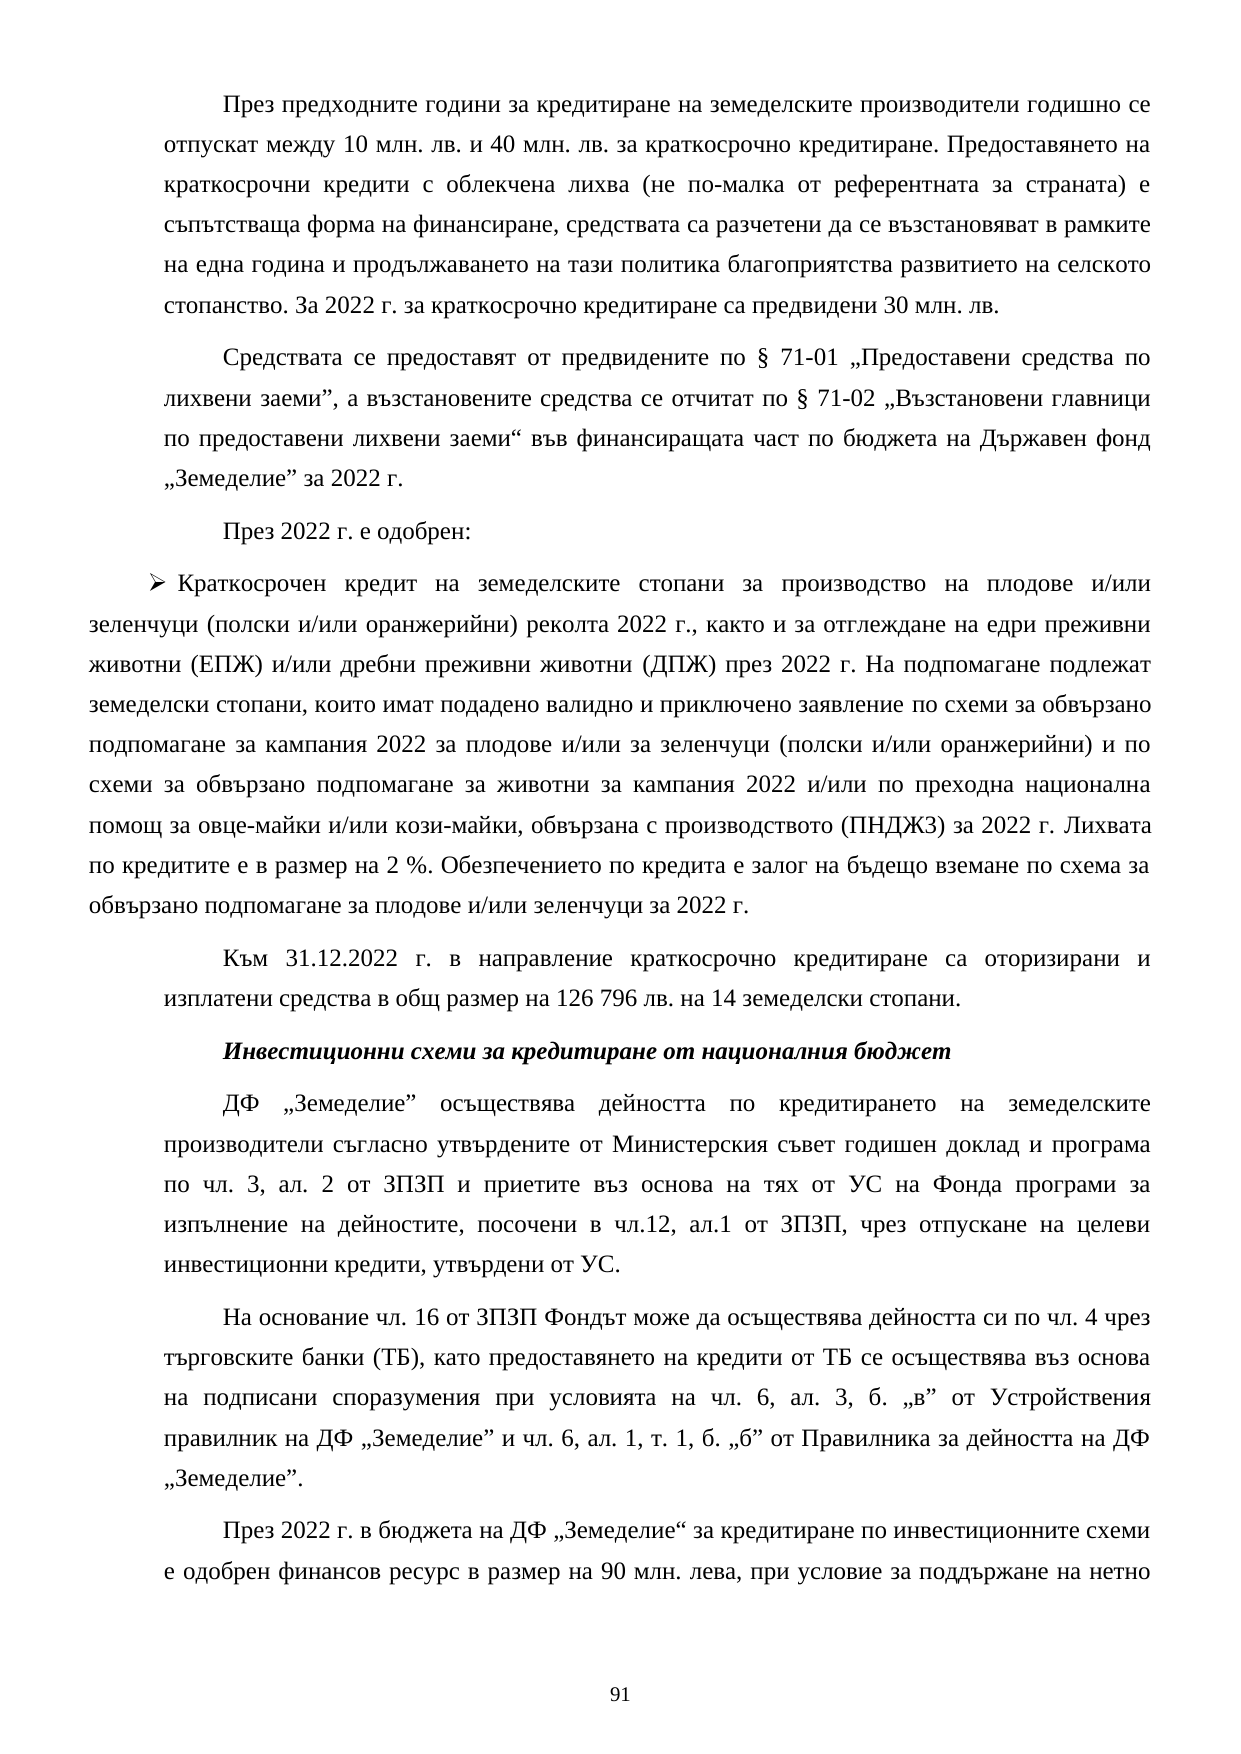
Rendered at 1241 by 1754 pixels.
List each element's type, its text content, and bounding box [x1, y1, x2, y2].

text Към 31.12.2022 г. в направление краткосрочно кредитиране са оторизирани и изплатени средства в общ размер на 126 796 лв. на 14 земеделски стопани. [164, 943, 1152, 1012]
text Средствата се предоставят от предвидените по § 71-01 „Предоставени средства по лихвени заеми”, а възстановените средства се отчитат по § 71-02 „Възстановени главници по предоставени лихвени заеми“ във финансиращата част по бюджета на Държавен фонд „Земеделие” за 2022 г. [164, 342, 1152, 492]
text На основание чл. 16 от ЗПЗП Фондът може да осъществява дейността си по чл. 4 чрез търговските банки (ТБ), като предоставянето на кредити от ТБ се осъществява въз основа на подписани споразумения при условията на чл. 6, ал. 3, б. „в” от Устройствения правилник на ДФ „Земеделие” и чл. 6, ал. 1, т. 1, б. „б” от Правилника за дейността на ДФ „Земеделие”. [164, 1302, 1152, 1492]
text ДФ „Земеделие” осъществява дейността по кредитирането на земеделските производители съгласно утвърдените от Министерския съвет годишен доклад и програма по чл. 3, ал. 2 от ЗПЗП и приетите въз основа на тях от УС на Фонда програми за изпълнение на дейностите, посочени в чл.12, ал.1 от ЗПЗП, чрез отпускане на целеви инвестиционни кредити, утвърдени от УС. [164, 1088, 1152, 1278]
text През 2022 г. е одобрен: [164, 516, 1152, 544]
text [164, 1516, 1152, 1584]
text Инвестиционни схеми за кредитиране от националния бюджет [164, 1036, 1152, 1064]
text През предходните години за кредитиране на земеделските производители годишно се отпускат между 10 млн. лв. и 40 млн. лв. за краткосрочно кредитиране. Предоставянето на краткосрочни кредити с облекчена лихва (не по-малка от референтната за страната) е съпътстваща форма на финансиране, средствата са разчетени да се възстановяват в рамките на една година и продължаването на тази политика благоприятства развитието на селското стопанство. За 2022 г. за краткосрочно кредитиране са предвидени 30 млн. лв. [164, 89, 1152, 318]
list Краткосрочен кредит на земеделските стопани за производство на плодове и/или зеленчуци (полски и/или оранжерийни) реколта 2022 г., както и за отглеждане на едри преживни животни (ЕПЖ) и/или дребни преживни животни (ДПЖ) през 2022 г. На подпомагане подлежат земеделски стопани, които имат подадено валидно и приключено заявление по схеми за обвързано подпомагане за кампания 2022 за плодове и/или за зеленчуци (полски и/или оранжерийни) и по схеми за обвързано подпомагане за животни за кампания 2022 и/или по преходна национална помощ за овце-майки и/или кози-майки, обвързана с производството (ПНДЖ3) за 2022 г. Лихвата по кредитите е в размер на 2 %. Обезпечението по кредита е залог на бъдещо вземане по схема за обвързано подпомагане за плодове и/или зеленчуци за 2022 г. [89, 568, 1152, 919]
